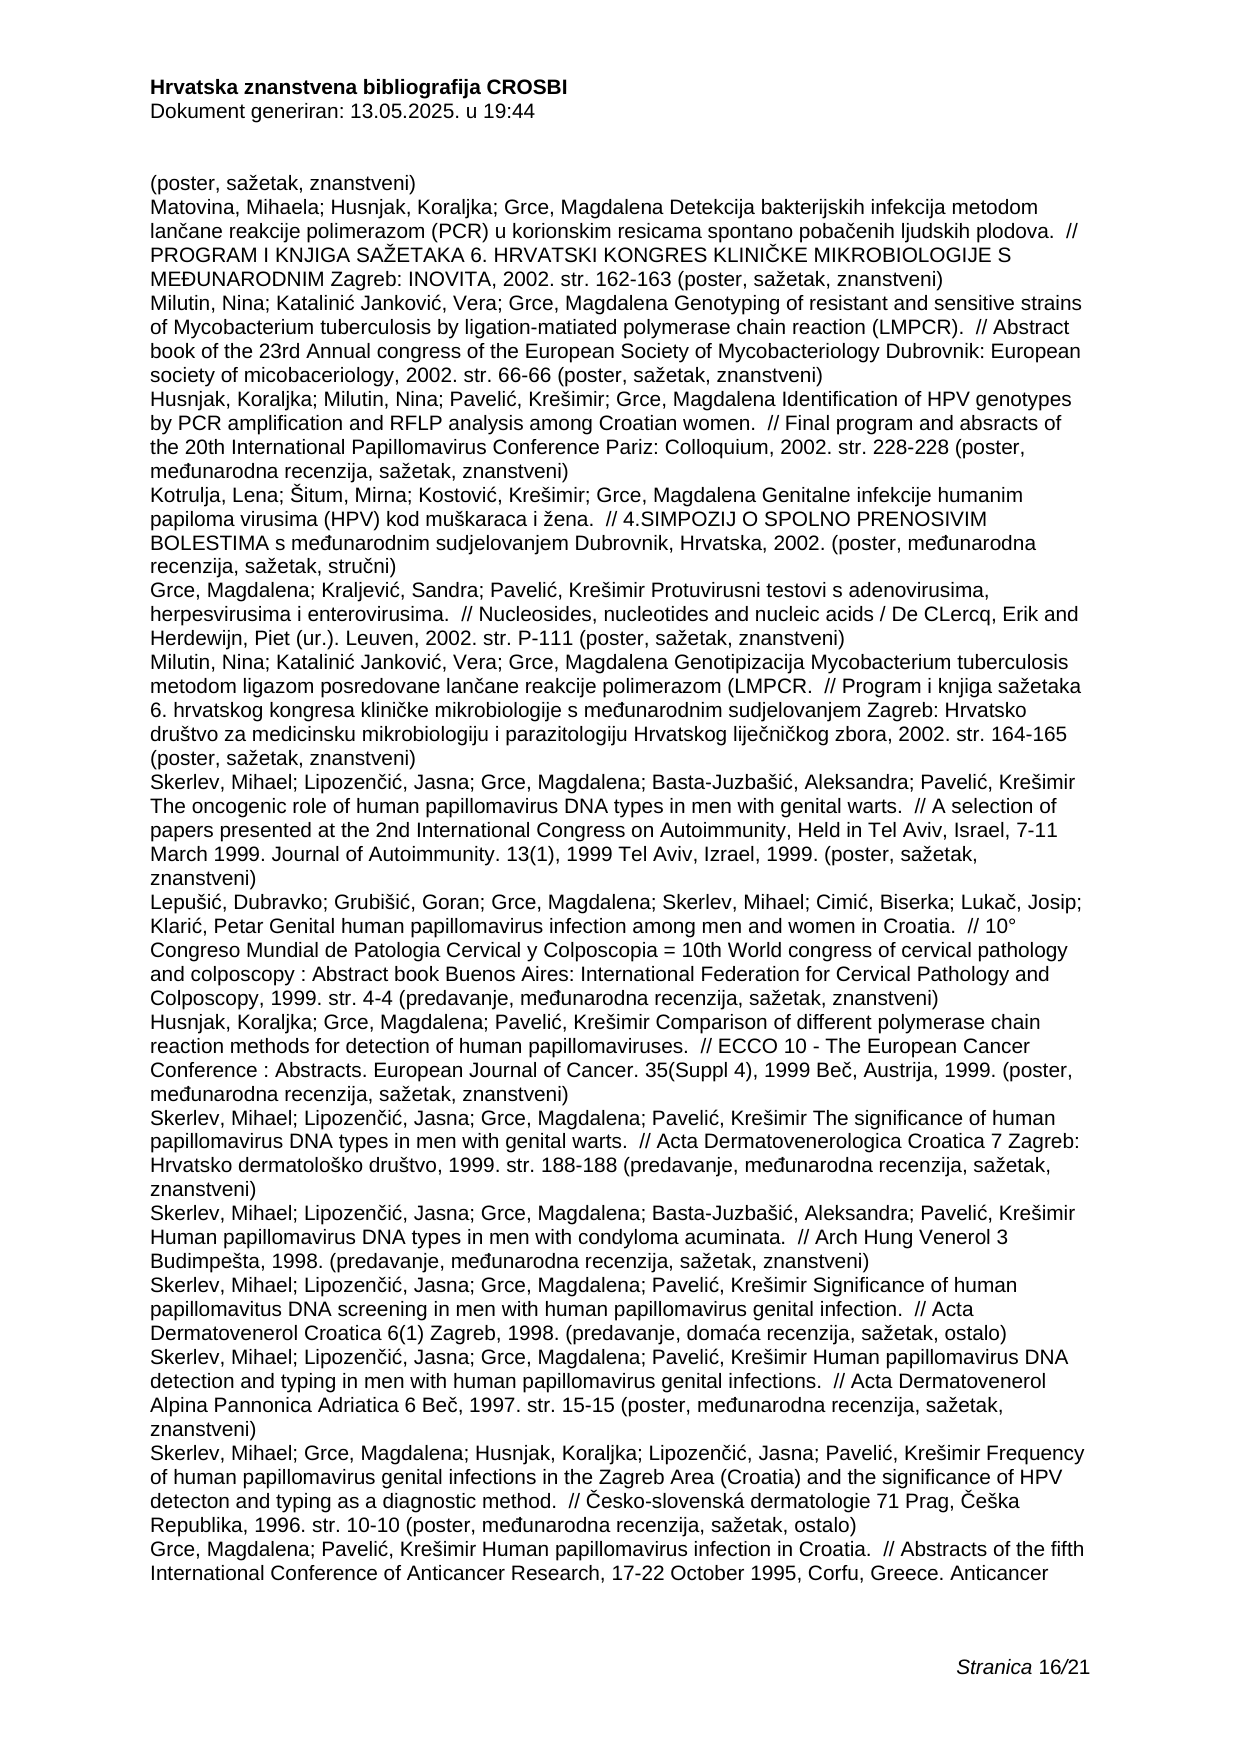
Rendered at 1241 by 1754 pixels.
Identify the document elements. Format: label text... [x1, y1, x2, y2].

text Skerlev, Mihael; Lipozenčić, Jasna; Grce, Magdalena; Pavelić, Krešimir [150, 1345, 1090, 1441]
text Lepušić, Dubravko; Grubišić, Goran; Grce, Magdalena; Skerlev, Mihael; Cimić, Biserka; Lukač, Josip; Klarić, Petar [150, 890, 1090, 1009]
text Skerlev, Mihael; Lipozenčić, Jasna; Grce, Magdalena; Basta-Juzbašić, Aleksandra; Pavelić, Krešimir [150, 1201, 1090, 1273]
text Skerlev, Mihael; Lipozenčić, Jasna; Grce, Magdalena; Pavelić, Krešimir [150, 1273, 1090, 1345]
text Skerlev, Mihael; Lipozenčić, Jasna; Grce, Magdalena; Pavelić, Krešimir [150, 1105, 1090, 1201]
text Grce, Magdalena; Kraljević, Sandra; Pavelić, Krešimir [150, 578, 1090, 650]
text Kotrulja, Lena; Šitum, Mirna; Kostović, Krešimir; Grce, Magdalena [150, 482, 1090, 578]
text Matovina, Mihaela; Husnjak, Koraljka; Grce, Magdalena [150, 195, 1090, 291]
text Skerlev, Mihael; Grce, Magdalena; Husnjak, Koraljka; Lipozenčić, Jasna; Pavelić, Krešimir [150, 1441, 1090, 1537]
text Husnjak, Koraljka; Grce, Magdalena; Pavelić, Krešimir [150, 1009, 1090, 1105]
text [150, 1537, 1090, 1584]
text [150, 171, 1090, 195]
text Milutin, Nina; Katalinić Janković, Vera; Grce, Magdalena [150, 650, 1090, 770]
text Milutin, Nina; Katalinić Janković, Vera; Grce, Magdalena [150, 291, 1090, 387]
text Husnjak, Koraljka; Milutin, Nina; Pavelić, Krešimir; Grce, Magdalena [150, 387, 1090, 482]
text Skerlev, Mihael; Lipozenčić, Jasna; Grce, Magdalena; Basta-Juzbašić, Aleksandra; Pavelić, Krešimir [150, 770, 1090, 890]
